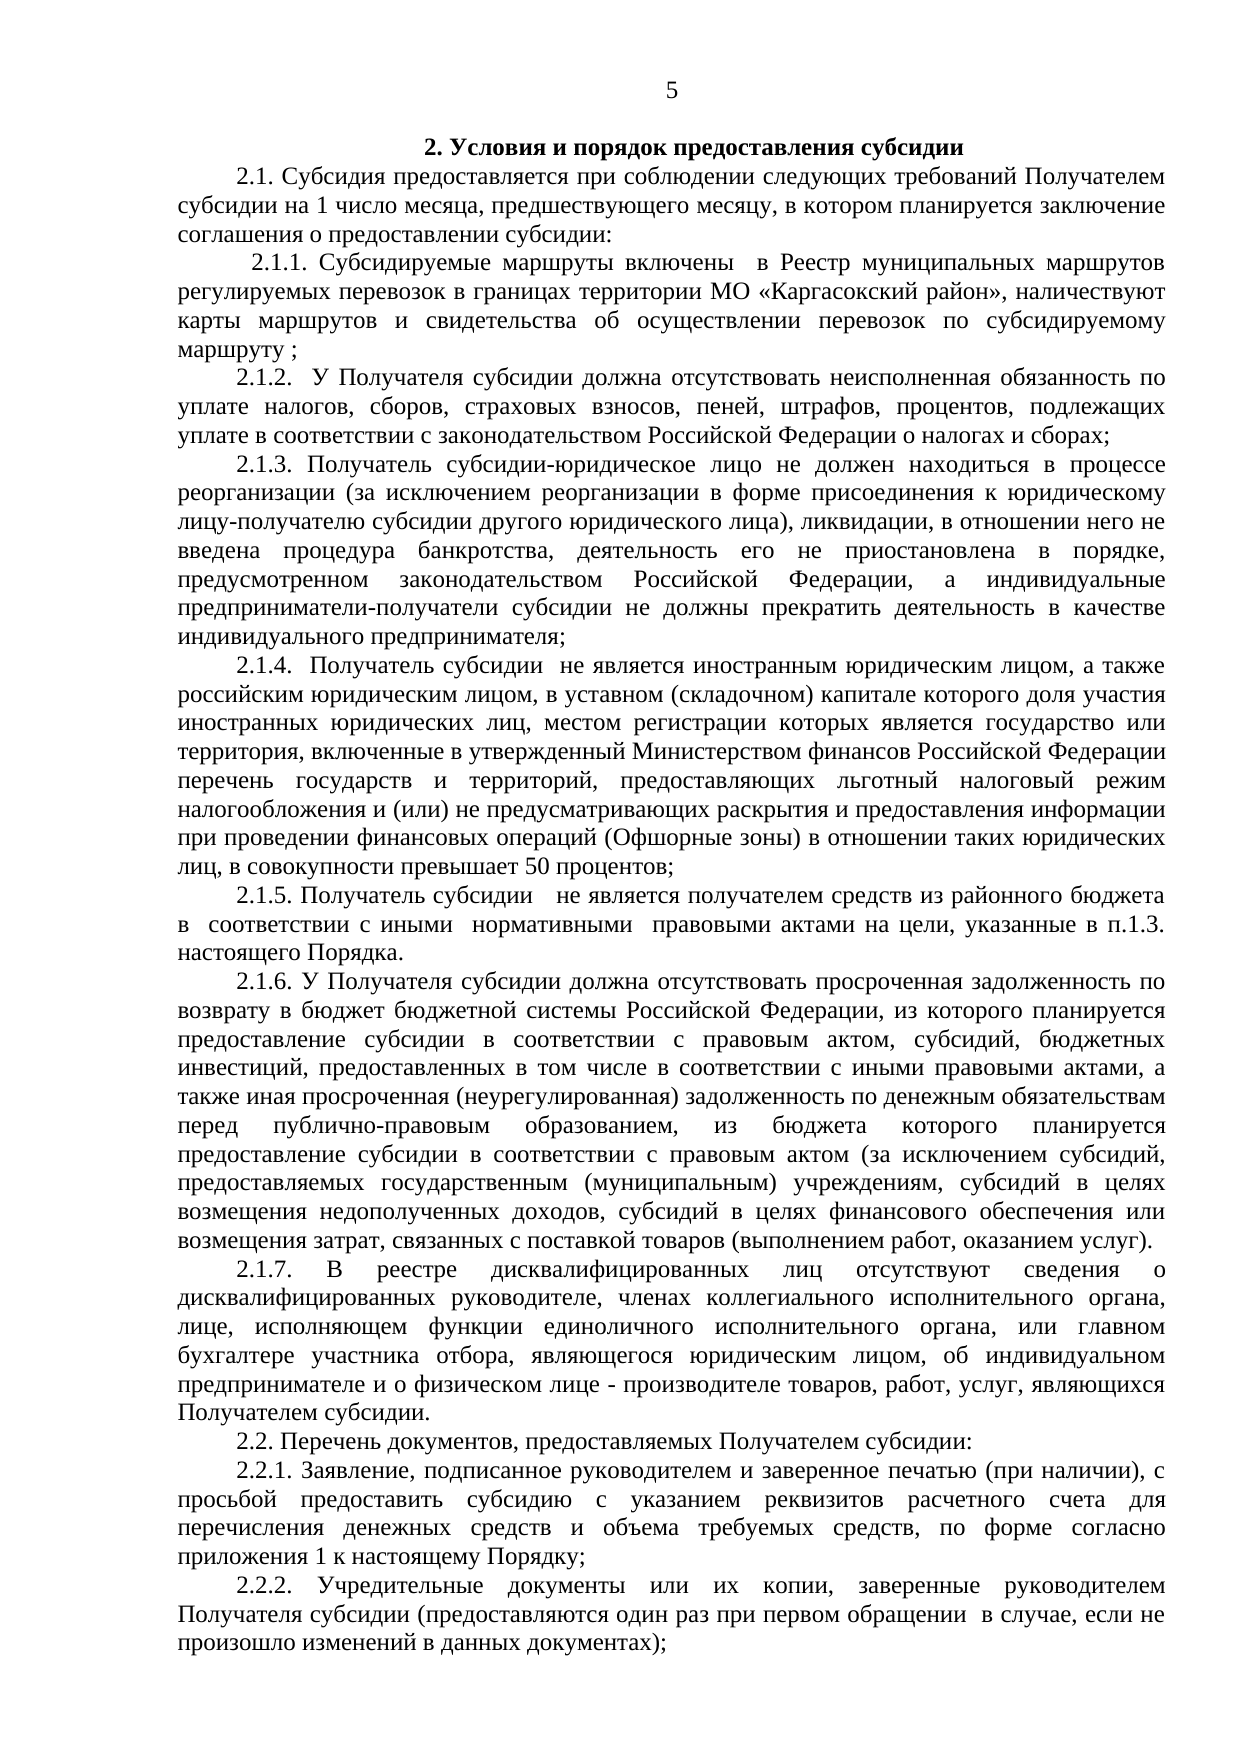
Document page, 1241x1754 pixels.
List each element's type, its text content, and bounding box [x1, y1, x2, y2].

text 2.1.3. Получатель субсидии-юридическое лицо не должен находиться в процессе реорганизации (за исключением реорганизации в форме присоединения к юридическому лицу-получателю субсидии другого юридического лица), ликвидации, в отношении него не введена процедура банкротства, деятельность его не приостановлена в порядке, предусмотренном законодательством Российской Федерации, а индивидуальные предприниматели-получатели субсидии не должны прекратить деятельность в качестве индивидуального предпринимателя; [177, 449, 1166, 650]
text 2.1.1. Субсидируемые маршруты включены в Реестр муниципальных маршрутов регулируемых перевозок в границах территории МО «Каргасокский район», наличествуют карты маршрутов и свидетельства об осуществлении перевозок по субсидируемому маршруту ; [177, 247, 1166, 362]
text 2.1.2. У Получателя субсидии должна отсутствовать неисполненная обязанность по уплате налогов, сборов, страховых взносов, пеней, штрафов, процентов, подлежащих уплате в соответствии с законодательством Российской Федерации о налогах и сборах; [177, 362, 1166, 449]
text 2.1.7. В реестре дисквалифицированных лиц отсутствуют сведения о дисквалифицированных руководителе, членах коллегиального исполнительного органа, лице, исполняющем функции единоличного исполнительного органа, или главном бухгалтере участника отбора, являющегося юридическим лицом, об индивидуальном предпринимателе и о физическом лице - производителе товаров, работ, услуг, являющихся Получателем субсидии. [177, 1254, 1166, 1426]
text 2.1.6. У Получателя субсидии должна отсутствовать просроченная задолженность по возврату в бюджет бюджетной системы Российской Федерации, из которого планируется предоставление субсидии в соответствии с правовым актом, субсидий, бюджетных инвестиций, предоставленных в том числе в соответствии с иными правовыми актами, а также иная просроченная (неурегулированная) задолженность по денежным обязательствам перед публично-правовым образованием, из бюджета которого планируется предоставление субсидии в соответствии с правовым актом (за исключением субсидий, предоставляемых государственным (муниципальным) учреждениям, субсидий в целях возмещения недополученных доходов, субсидий в целях финансового обеспечения или возмещения затрат, связанных с поставкой товаров (выполнением работ, оказанием услуг). [177, 966, 1166, 1254]
text 2.1.5. Получатель субсидии не является получателем средств из районного бюджета в соответствии с иными нормативными правовыми актами на цели, указанные в п.1.3. настоящего Порядка. [177, 880, 1166, 966]
text 2.1. Субсидия предоставляется при соблюдении следующих требований Получателем субсидии на 1 число месяца, предшествующего месяцу, в котором планируется заключение соглашения о предоставлении субсидии: [177, 161, 1166, 247]
text 2.1.4. Получатель субсидии не является иностранным юридическим лицом, а также российским юридическим лицом, в уставном (складочном) капитале которого доля участия иностранных юридических лиц, местом регистрации которых является государство или территория, включенные в утвержденный Министерством финансов Российской Федерации перечень государств и территорий, предоставляющих льготный налоговый режим налогообложения и (или) не предусматривающих раскрытия и предоставления информации при проведении финансовых операций (Офшорные зоны) в отношении таких юридических лиц, в совокупности превышает 50 процентов; [177, 650, 1166, 880]
text 2.2.2. Учредительные документы или их копии, заверенные руководителем Получателя субсидии (предоставляются один раз при первом обращении в случае, если не произошло изменений в данных документах); [177, 1570, 1166, 1656]
text 2.2. Перечень документов, предоставляемых Получателем субсидии: [177, 1426, 1166, 1455]
text 2.2.1. Заявление, подписанное руководителем и заверенное печатью (при наличии), с просьбой предоставить субсидию с указанием реквизитов расчетного счета для перечисления денежных средств и объема требуемых средств, по форме согласно приложения 1 к настоящему Порядку; [177, 1455, 1166, 1570]
text 2. Условия и порядок предоставления субсидии [177, 132, 1166, 161]
